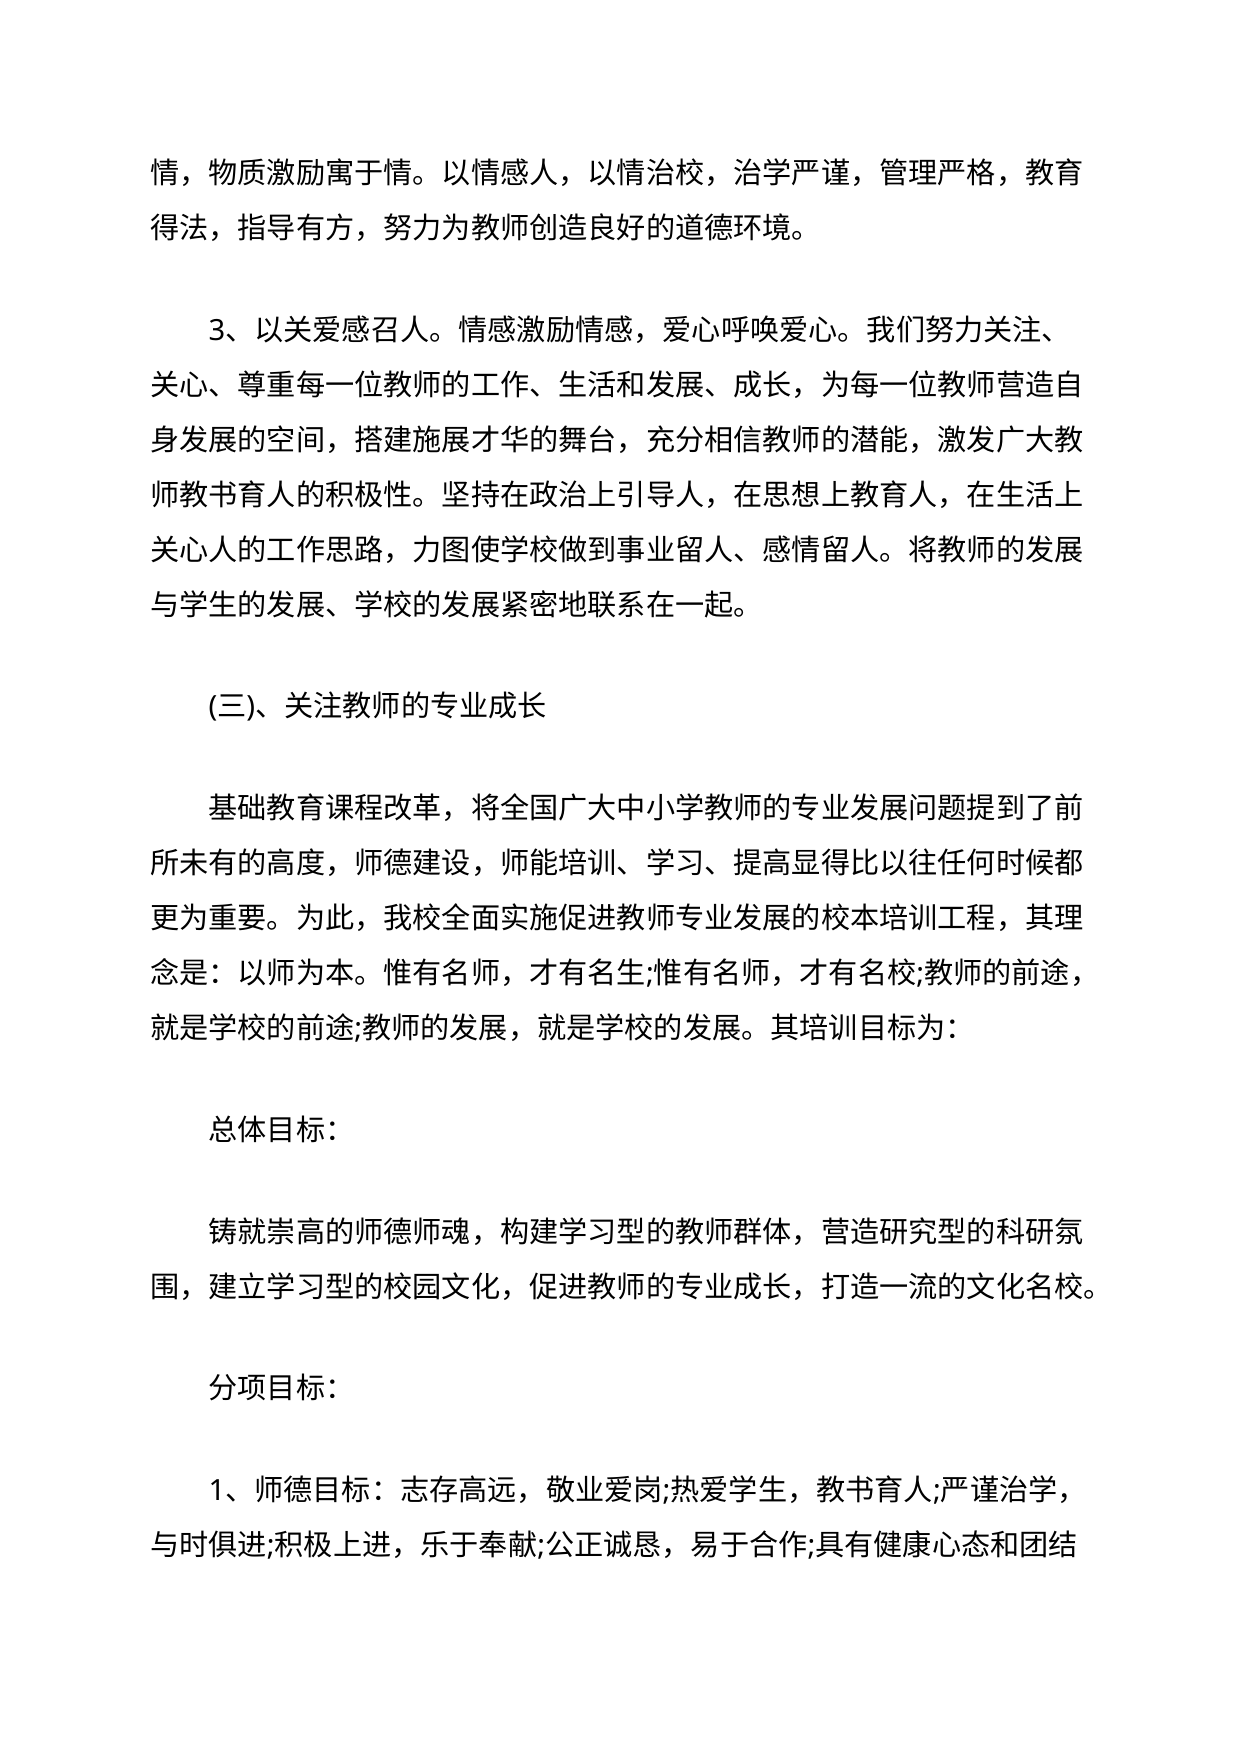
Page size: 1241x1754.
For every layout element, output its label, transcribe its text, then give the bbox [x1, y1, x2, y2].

text 基础教育课程改革，将全国广大中小学教师的专业发展问题提到了前所未有的高度，师德建设，师能培训、学习、提高显得比以往任何时候都更为重要。为此，我校全面实施促进教师专业发展的校本培训工程，其理念是：以师为本。惟有名师，才有名生;惟有名师，才有名校;教师的前途，就是学校的前途;教师的发展，就是学校的发展。其培训目标为： [150, 785, 1090, 1047]
text 3、以关爱感召人。情感激励情感，爱心呼唤爱心。我们努力关注、关心、尊重每一位教师的工作、生活和发展、成长，为每一位教师营造自身发展的空间，搭建施展才华的舞台，充分相信教师的潜能，激发广大教师教书育人的积极性。坚持在政治上引导人，在思想上教育人，在生活上关心人的工作思路，力图使学校做到事业留人、感情留人。将教师的发展与学生的发展、学校的发展紧密地联系在一起。 [150, 307, 1090, 623]
text 分项目标： [150, 1365, 1090, 1407]
text 铸就崇高的师德师魂，构建学习型的教师群体，营造研究型的科研氛围，建立学习型的校园文化，促进教师的专业成长，打造一流的文化名校。 [150, 1208, 1090, 1306]
text 总体目标： [150, 1107, 1090, 1149]
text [150, 150, 1090, 247]
text (三)、关注教师的专业成长 [150, 683, 1090, 725]
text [150, 1467, 1090, 1564]
